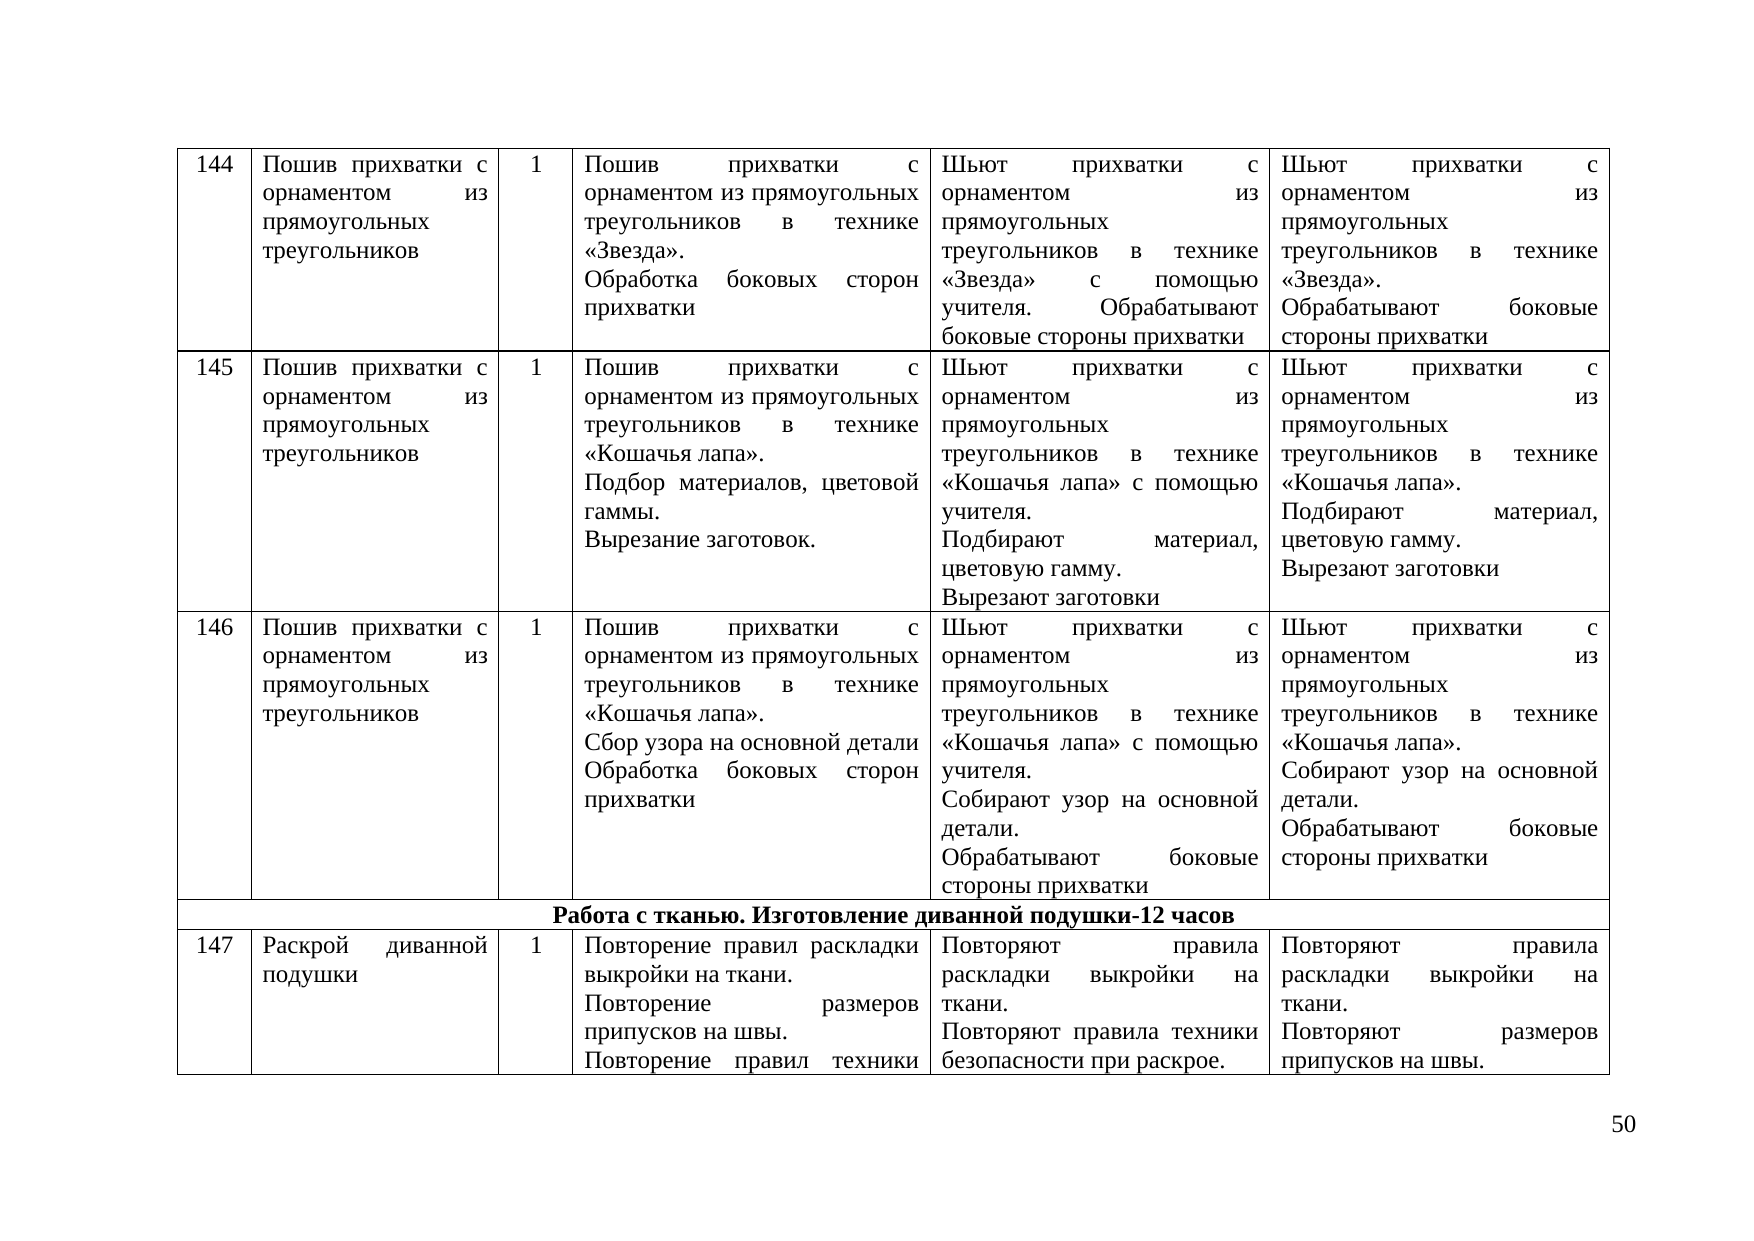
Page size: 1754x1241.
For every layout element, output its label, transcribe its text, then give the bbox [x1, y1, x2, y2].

table_header Шьют прихватки с орнаментом из прямоугольных треугольников в технике «Кошачья лапа». Подбирают материал, цветовую гамму. Вырезают заготовки [1270, 352, 1609, 611]
table_cell Работа с тканью. Изготовление диванной подушки-12 часов [178, 900, 1609, 929]
table_header 1 [499, 149, 572, 350]
table_header Пошив прихватки с орнаментом из прямоугольных треугольников в технике «Звезда». Обработка боковых сторон прихватки [573, 149, 930, 350]
table_header Пошив прихватки с орнаментом из прямоугольных треугольников [252, 149, 498, 350]
table_header Шьют прихватки с орнаментом из прямоугольных треугольников в технике «Кошачья лапа» с помощью учителя. Подбирают материал, цветовую гамму. Вырезают заготовки [931, 352, 1269, 611]
table_cell Шьют прихватки с орнаментом из прямоугольных треугольников в технике «Кошачья лапа». Собирают узор на основной детали. Обрабатывают боковые стороны прихватки [1270, 612, 1609, 899]
table_header 144 [178, 149, 251, 350]
table_header Пошив прихватки с орнаментом из прямоугольных треугольников [252, 352, 498, 611]
table_cell 1 [499, 930, 572, 1074]
table_cell Пошив прихватки с орнаментом из прямоугольных треугольников в технике «Кошачья лапа». Сбор узора на основной детали Обработка боковых сторон прихватки [573, 612, 930, 899]
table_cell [931, 930, 1269, 1074]
table_header Пошив прихватки с орнаментом из прямоугольных треугольников в технике «Кошачья лапа». Подбор материалов, цветовой гаммы. Вырезание заготовок. [573, 352, 930, 611]
table_cell 146 [178, 612, 251, 899]
table_header 145 [178, 352, 251, 611]
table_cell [1270, 930, 1609, 1074]
table_header Шьют прихватки с орнаментом из прямоугольных треугольников в технике «Звезда». Обрабатывают боковые стороны прихватки [1270, 149, 1609, 350]
table_cell 147 [178, 930, 251, 1074]
table_header Шьют прихватки с орнаментом из прямоугольных треугольников в технике «Звезда» с помощью учителя. Обрабатывают боковые стороны прихватки [931, 149, 1269, 350]
table_cell Пошив прихватки с орнаментом из прямоугольных треугольников [252, 612, 498, 899]
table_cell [573, 930, 930, 1074]
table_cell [252, 930, 498, 1074]
table_header 1 [499, 352, 572, 611]
table_cell 1 [499, 612, 572, 899]
table_cell Шьют прихватки с орнаментом из прямоугольных треугольников в технике «Кошачья лапа» с помощью учителя. Собирают узор на основной детали. Обрабатывают боковые стороны прихватки [931, 612, 1269, 899]
